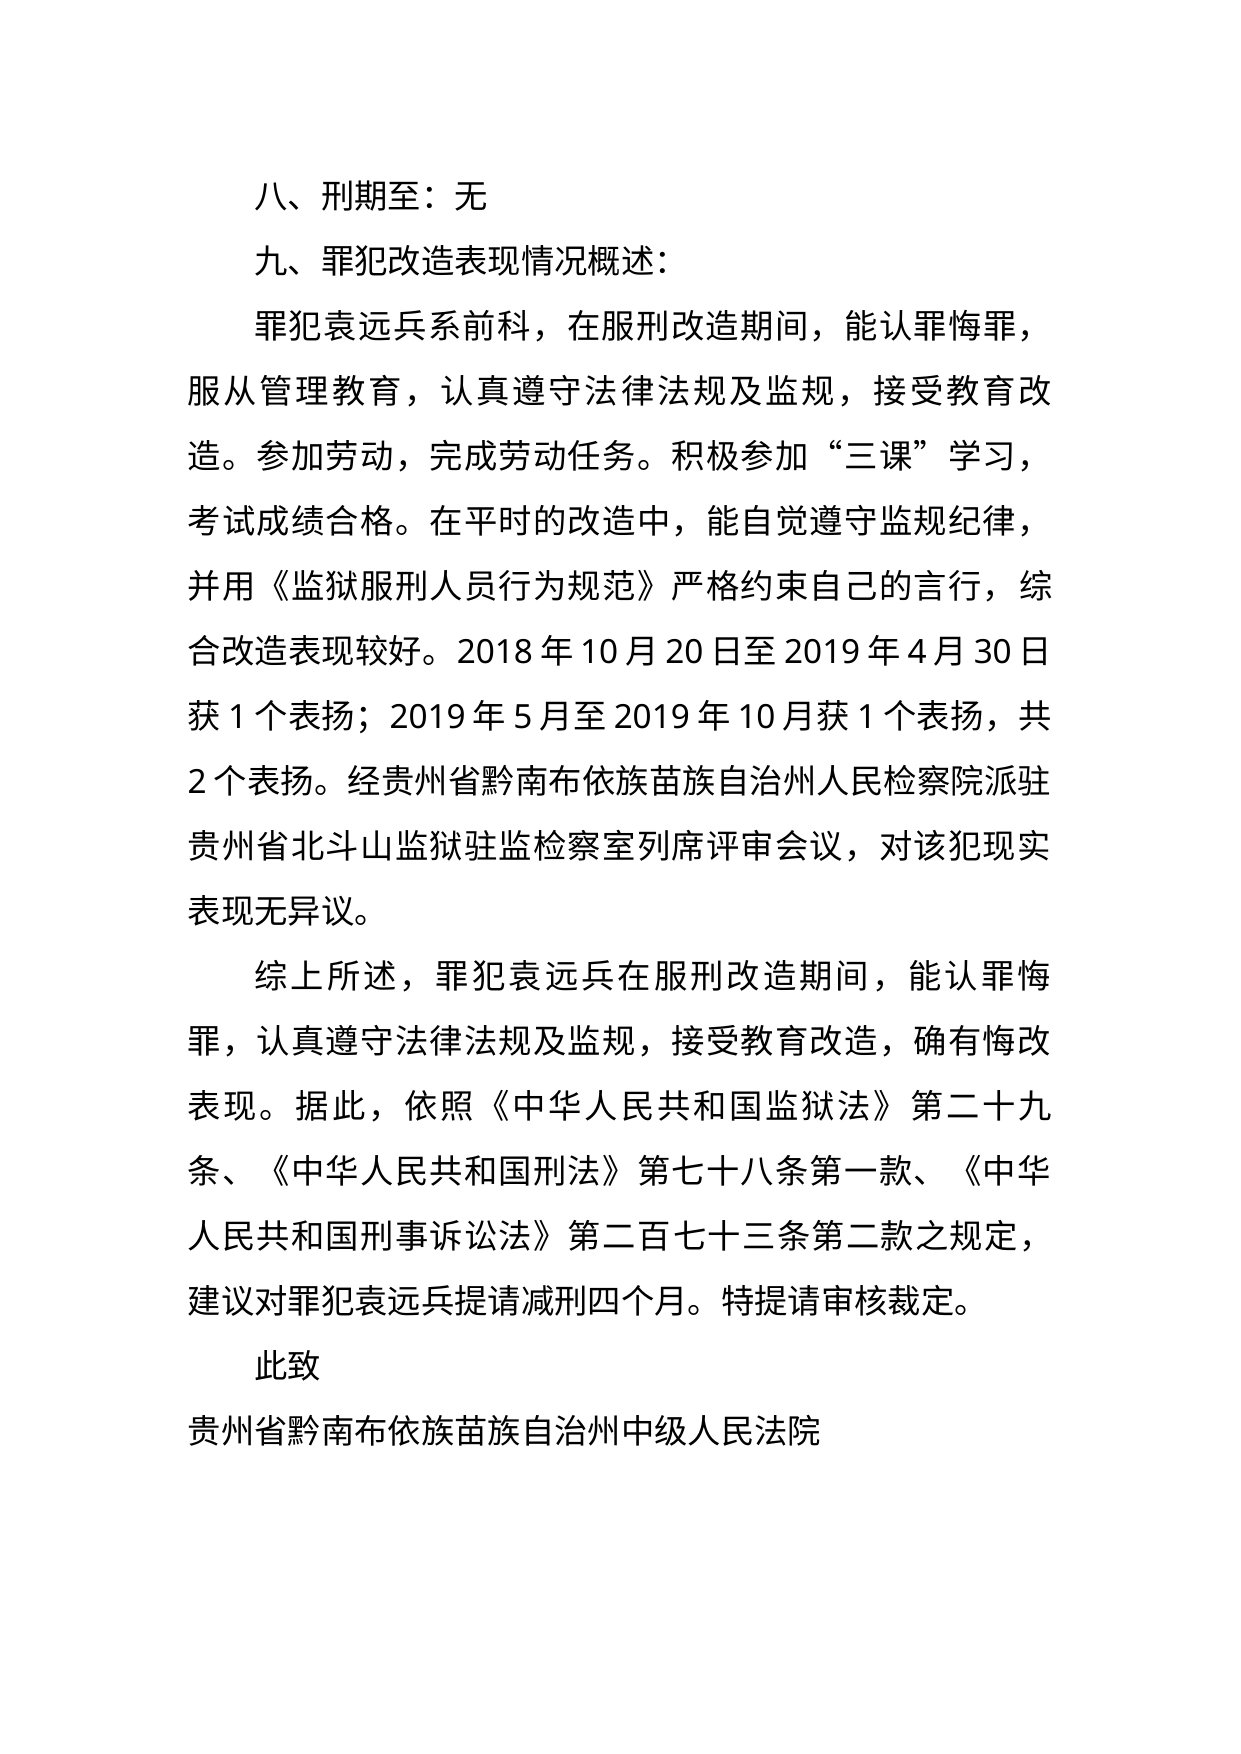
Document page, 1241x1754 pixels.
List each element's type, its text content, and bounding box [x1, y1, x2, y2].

text 罪犯袁远兵系前科，在服刑改造期间，能认罪悔罪，服从管理教育，认真遵守法律法规及监规，接受教育改造。参加劳动，完成劳动任务。积极参加“三课”学习，考试成绩合格。在平时的改造中，能自觉遵守监规纪律，并用《监狱服刑人员行为规范》严格约束自己的言行，综合改造表现较好。2018年10月20日至2019年4月30日获1个表扬；2019年5月至2019年10月获1个表扬，共2个表扬。经贵州省黔南布依族苗族自治州人民检察院派驻贵州省北斗山监狱驻监检察室列席评审会议，对该犯现实表现无异议。 [187, 292, 1053, 942]
text 综上所述，罪犯袁远兵在服刑改造期间，能认罪悔罪，认真遵守法律法规及监规，接受教育改造，确有悔改表现。据此，依照《中华人民共和国监狱法》第二十九条、《中华人民共和国刑法》第七十八条第一款、《中华人民共和国刑事诉讼法》第二百七十三条第二款之规定，建议对罪犯袁远兵提请减刑四个月。特提请审核裁定。 [187, 942, 1053, 1332]
text 此致 [187, 1332, 1053, 1397]
text 九、罪犯改造表现情况概述： [187, 227, 1053, 292]
text 八、刑期至：无 [187, 162, 1053, 227]
text 贵州省黔南布依族苗族自治州中级人民法院 [187, 1397, 1053, 1462]
